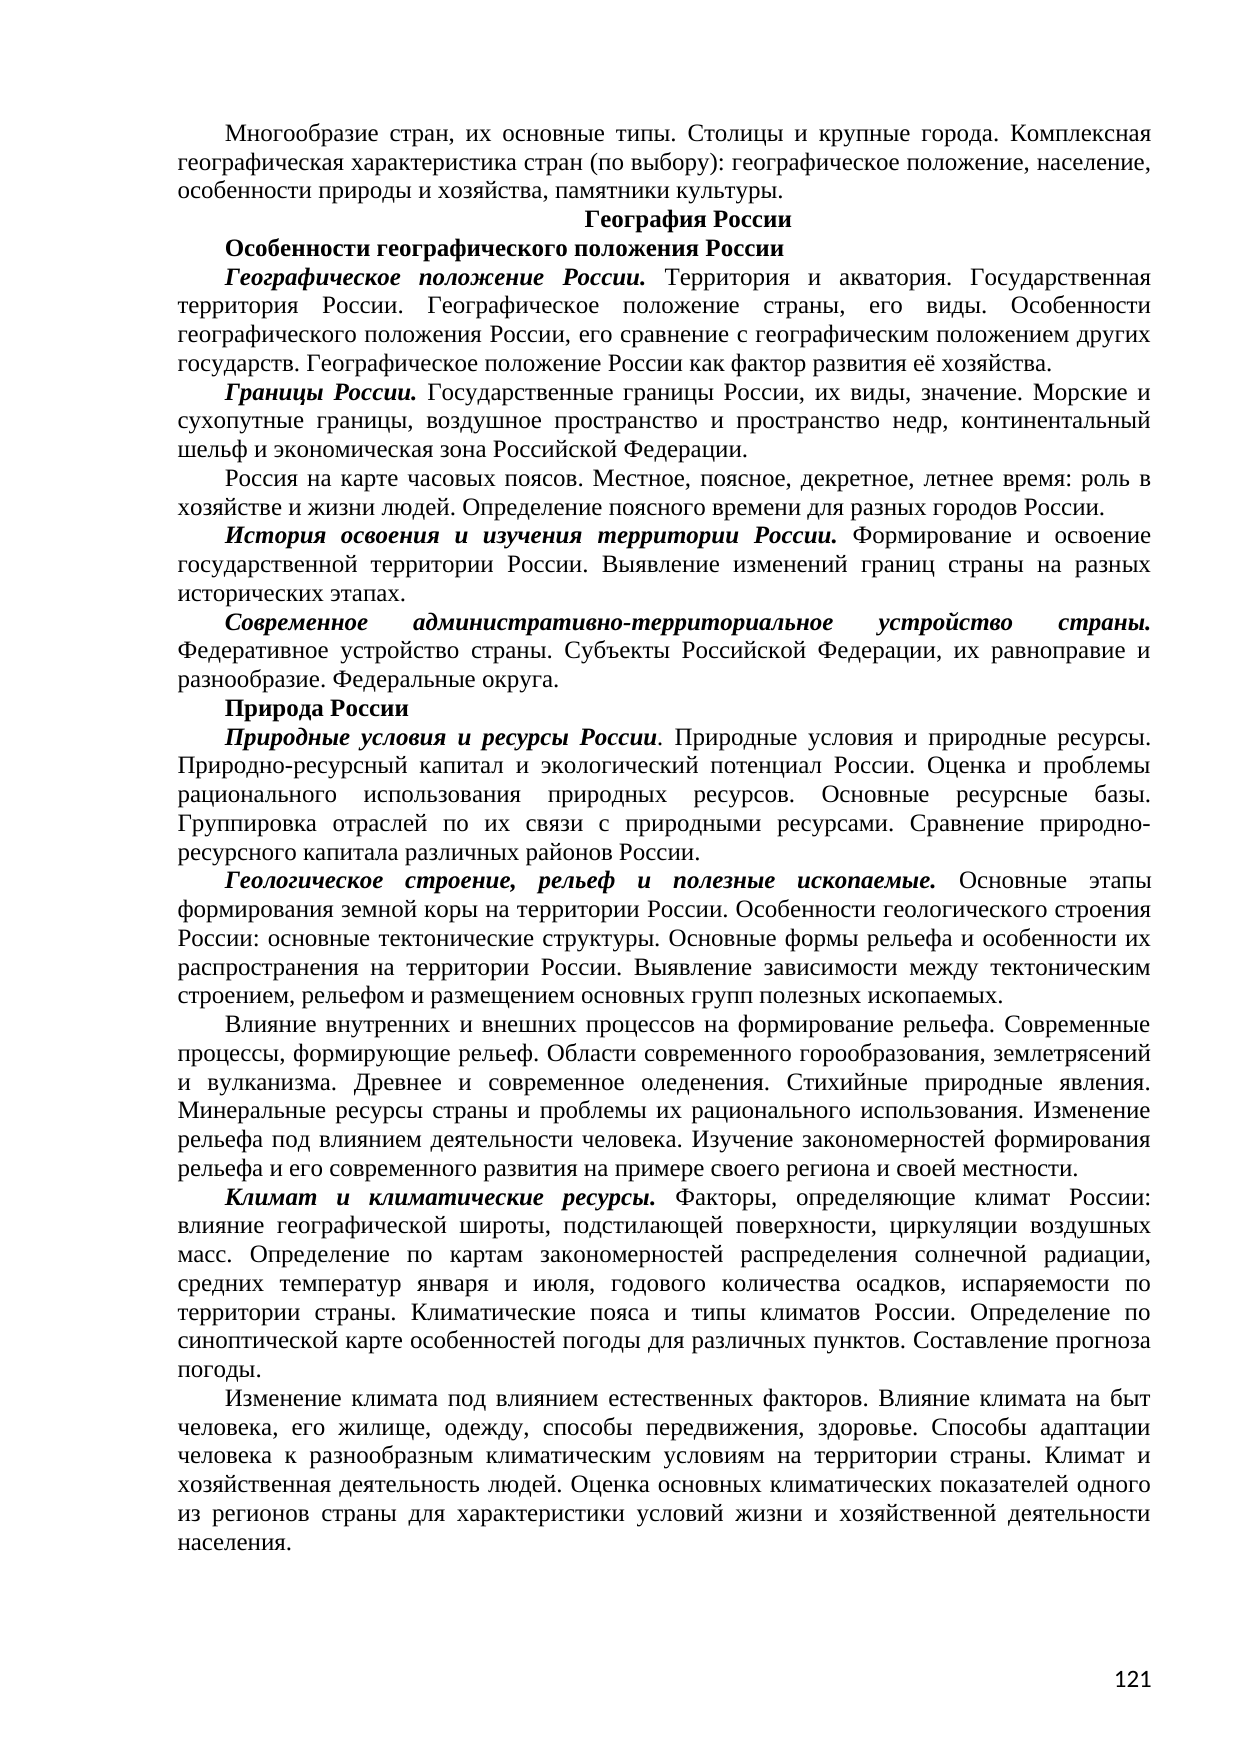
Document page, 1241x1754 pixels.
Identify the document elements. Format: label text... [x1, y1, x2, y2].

text Природа России [177, 693, 1152, 722]
text Россия на карте часовых поясов. Местное, поясное, декретное, летнее время: роль в хозяйстве и жизни людей. Определение поясного времени для разных городов России. [177, 463, 1152, 521]
text Географическое положение России. Территория и акватория. Государственная территория России. Географическое положение страны, его виды. Особенности географического положения России, его сравнение с географическим положением других государств. Географическое положение России как фактор развития её хозяйства. [177, 262, 1152, 377]
text Границы России. Государственные границы России, их виды, значение. Морские и сухопутные границы, воздушное пространство и пространство недр, континентальный шельф и экономическая зона Российской Федерации. [177, 377, 1152, 463]
text Изменение климата под влиянием естественных факторов. Влияние климата на быт человека, его жилище, одежду, способы передвижения, здоровье. Способы адаптации человека к разнообразным климатическим условиям на территории страны. Климат и хозяйственная деятельность людей. Оценка основных климатических показателей одного из регионов страны для характеристики условий жизни и хозяйственной деятельности населения. [177, 1383, 1152, 1556]
text Природные условия и ресурсы России. Природные условия и природные ресурсы. Природно-ресурсный капитал и экологический потенциал России. Оценка и проблемы рационального использования природных ресурсов. Основные ресурсные базы. Группировка отраслей по их связи с природными ресурсами. Сравнение природно-ресурсного капитала различных районов России. [177, 722, 1152, 866]
text Влияние внутренних и внешних процессов на формирование рельефа. Современные процессы, формирующие рельеф. Области современного горообразования, землетрясений и вулканизма. Древнее и современное оледенения. Стихийные природные явления. Минеральные ресурсы страны и проблемы их рационального использования. Изменение рельефа под влиянием деятельности человека. Изучение закономерностей формирования рельефа и его современного развития на примере своего региона и своей местности. [177, 1009, 1152, 1182]
text Геологическое строение, рельеф и полезные ископаемые. Основные этапы формирования земной коры на территории России. Особенности геологического строения России: основные тектонические структуры. Основные формы рельефа и особенности их распространения на территории России. Выявление зависимости между тектоническим строением, рельефом и размещением основных групп полезных ископаемых. [177, 866, 1152, 1009]
text Многообразие стран, их основные типы. Столицы и крупные города. Комплексная географическая характеристика стран (по выбору): географическое положение, население, особенности природы и хозяйства, памятники культуры. [177, 118, 1152, 204]
text Современное административно-территориальное устройство страны. Федеративное устройство страны. Субъекты Российской Федерации, их равноправие и разнообразие. Федеральные округа. [177, 607, 1152, 693]
text Особенности географического положения России [177, 233, 1152, 262]
text Климат и климатические ресурсы. Факторы, определяющие климат России: влияние географической широты, подстилающей поверхности, циркуляции воздушных масс. Определение по картам закономерностей распределения солнечной радиации, средних температур января и июля, годового количества осадков, испаряемости по территории страны. Климатические пояса и типы климатов России. Определение по синоптической карте особенностей погоды для различных пунктов. Составление прогноза погоды. [177, 1182, 1152, 1383]
text География России [177, 204, 1152, 233]
text История освоения и изучения территории России. Формирование и освоение государственной территории России. Выявление изменений границ страны на разных исторических этапах. [177, 521, 1152, 607]
